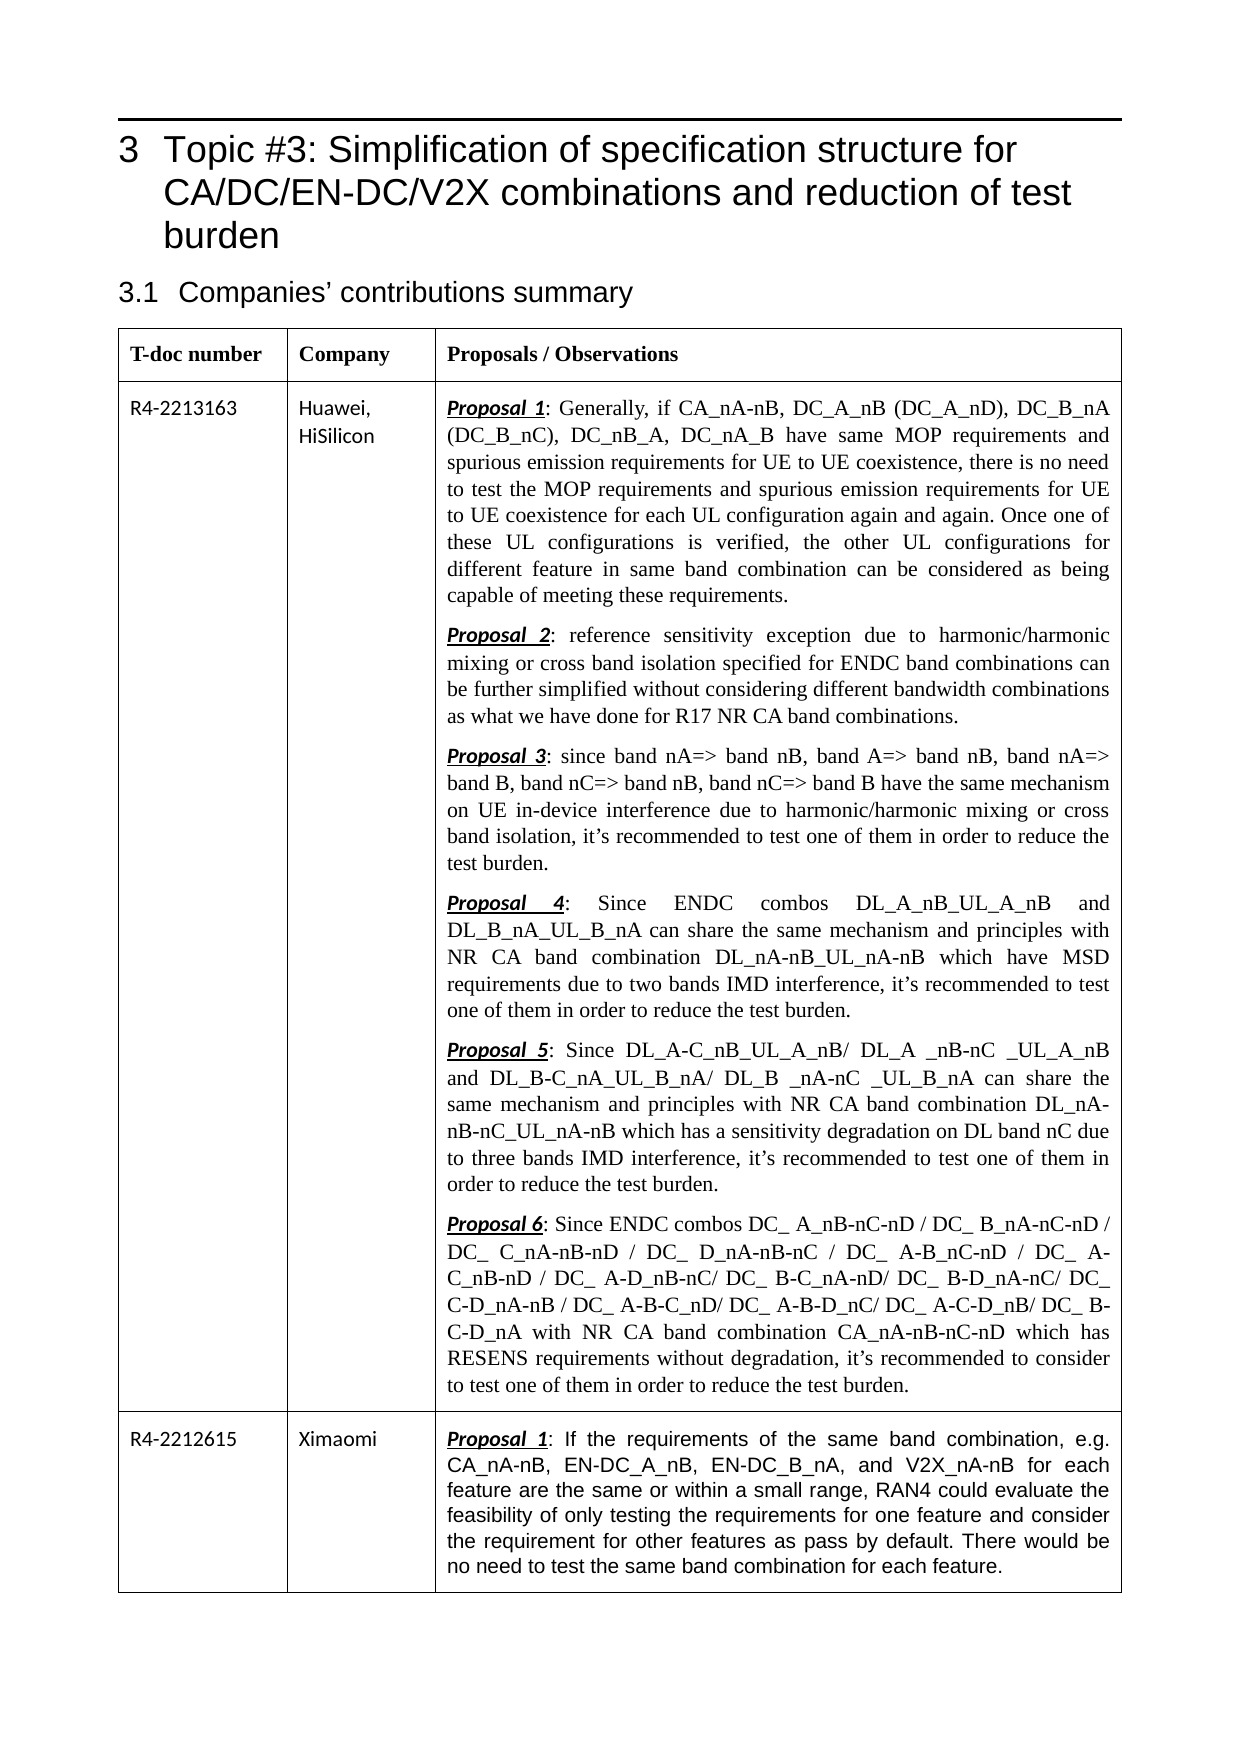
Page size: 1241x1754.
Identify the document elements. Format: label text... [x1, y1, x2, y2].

table_header T-doc number [119, 329, 287, 381]
table_cell Huawei, HiSilicon [288, 382, 435, 1411]
table_header Proposals / Observations [436, 329, 1121, 381]
subtitle Topic #3: Simplification of specification structure for CA/DC/EN-DC/V2X combinations and reduction of test burden [118, 121, 1122, 257]
subtitle Companies’ contributions summary [118, 276, 1122, 309]
table_cell R4-2212615 [119, 1412, 287, 1592]
table_header Company [288, 329, 435, 381]
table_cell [436, 1412, 1121, 1592]
table_cell Ximaomi [288, 1412, 435, 1592]
table_cell R4-2213163 [119, 382, 287, 1411]
table_cell Proposal 1: Generally, if CA_nA-nB, DC_A_nB (DC_A_nD), DC_B_nA (DC_B_nC), DC_nB_A, DC_nA_B have same MOP requirements and spurious emission requirements for UE to UE coexistence, there is no need to test the MOP requirements and spurious emission requirements for UE to UE coexistence for each UL configuration again and again. Once one of these UL configurations is verified, the other UL configurations for different feature in same band combination can be considered as being capable of meeting these requirements. Proposal 2: reference sensitivity exception due to harmonic/harmonic mixing or cross band isolation specified for ENDC band combinations can be further simplified without considering different bandwidth combinations as what we have done for R17 NR CA band combinations. Proposal 3: since band nA=> band nB, band A=> band nB, band nA=> band B, band nC=> band nB, band nC=> band B have the same mechanism on UE in-device interference due to harmonic/harmonic mixing or cross band isolation, it’s recommended to test one of them in order to reduce the test burden. Proposal 4: Since ENDC combos DL_A_nB_UL_A_nB and DL_B_nA_UL_B_nA can share the same mechanism and principles with NR CA band combination DL_nA-nB_UL_nA-nB which have MSD requirements due to two bands IMD interference, it’s recommended to test one of them in order to reduce the test burden. Proposal 5: Since DL_A-C_nB_UL_A_nB/ DL_A _nB-nC _UL_A_nB and DL_B-C_nA_UL_B_nA/ DL_B _nA-nC _UL_B_nA can share the same mechanism and principles with NR CA band combination DL_nA-nB-nC_UL_nA-nB which has a sensitivity degradation on DL band nC due to three bands IMD interference, it’s recommended to test one of them in order to reduce the test burden. Proposal 6: Since ENDC combos DC_ A_nB-nC-nD / DC_ B_nA-nC-nD / DC_ C_nA-nB-nD / DC_ D_nA-nB-nC / DC_ A-B_nC-nD / DC_ A-C_nB-nD / DC_ A-D_nB-nC/ DC_ B-C_nA-nD/ DC_ B-D_nA-nC/ DC_ C-D_nA-nB / DC_ A-B-C_nD/ DC_ A-B-D_nC/ DC_ A-C-D_nB/ DC_ B-C-D_nA with NR CA band combination CA_nA-nB-nC-nD which has RESENS requirements without degradation, it’s recommended to consider to test one of them in order to reduce the test burden. [436, 382, 1121, 1411]
